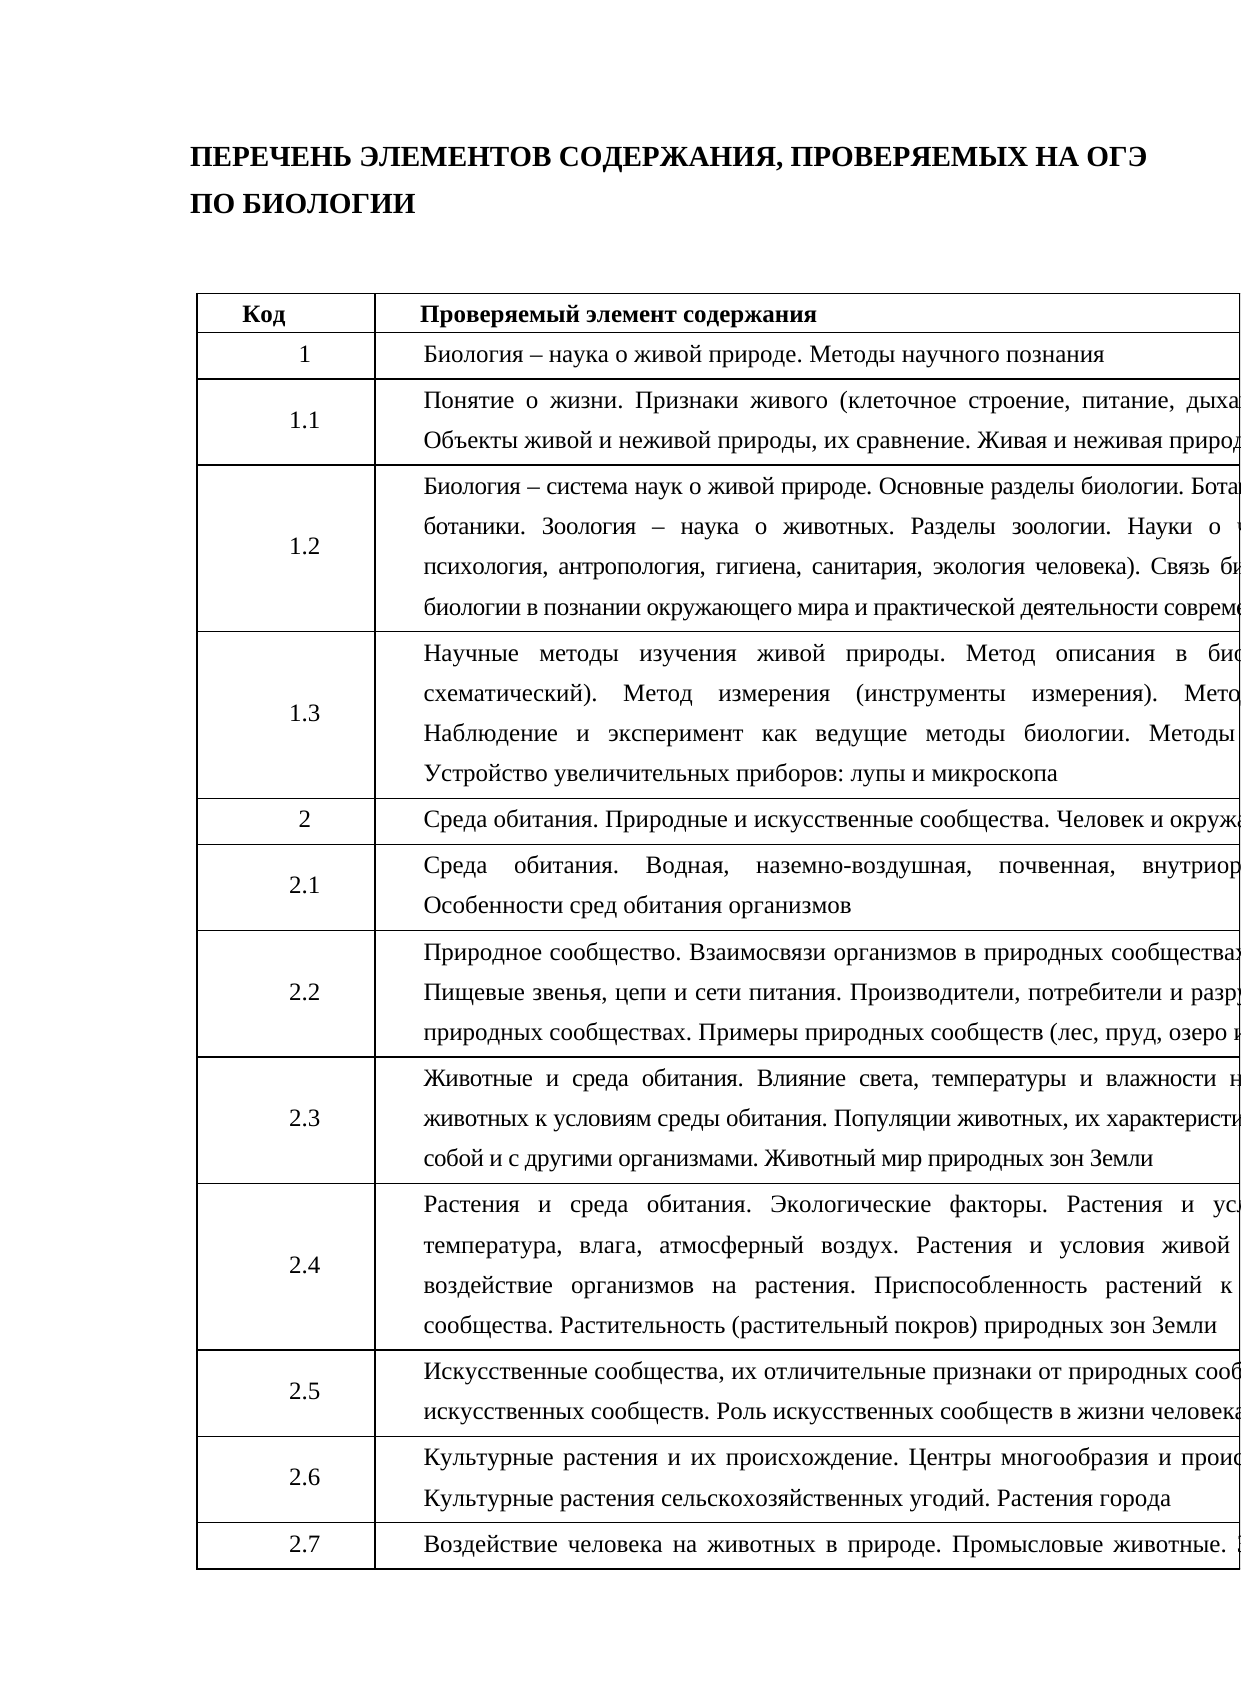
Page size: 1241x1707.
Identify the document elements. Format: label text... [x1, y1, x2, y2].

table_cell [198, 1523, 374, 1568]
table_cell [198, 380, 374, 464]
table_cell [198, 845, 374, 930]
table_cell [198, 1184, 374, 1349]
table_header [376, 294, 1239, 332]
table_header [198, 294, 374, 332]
text ПЕРЕЧЕНЬ ЭЛЕМЕНТОВ СОДЕРЖАНИЯ, ПРОВЕРЯЕМЫХ НА ОГЭ ПО БИОЛОГИИ [190, 139, 1152, 219]
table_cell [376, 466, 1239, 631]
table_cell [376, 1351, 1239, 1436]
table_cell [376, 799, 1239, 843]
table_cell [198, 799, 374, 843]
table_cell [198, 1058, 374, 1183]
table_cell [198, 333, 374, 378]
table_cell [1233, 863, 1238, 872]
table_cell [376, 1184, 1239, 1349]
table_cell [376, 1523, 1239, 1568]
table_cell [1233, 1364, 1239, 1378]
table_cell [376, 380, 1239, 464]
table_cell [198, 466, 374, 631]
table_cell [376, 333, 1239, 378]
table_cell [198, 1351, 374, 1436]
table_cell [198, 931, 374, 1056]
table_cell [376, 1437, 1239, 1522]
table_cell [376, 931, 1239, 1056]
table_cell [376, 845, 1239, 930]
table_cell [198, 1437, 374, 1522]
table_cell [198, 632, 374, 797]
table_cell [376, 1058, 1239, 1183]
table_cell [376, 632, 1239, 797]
